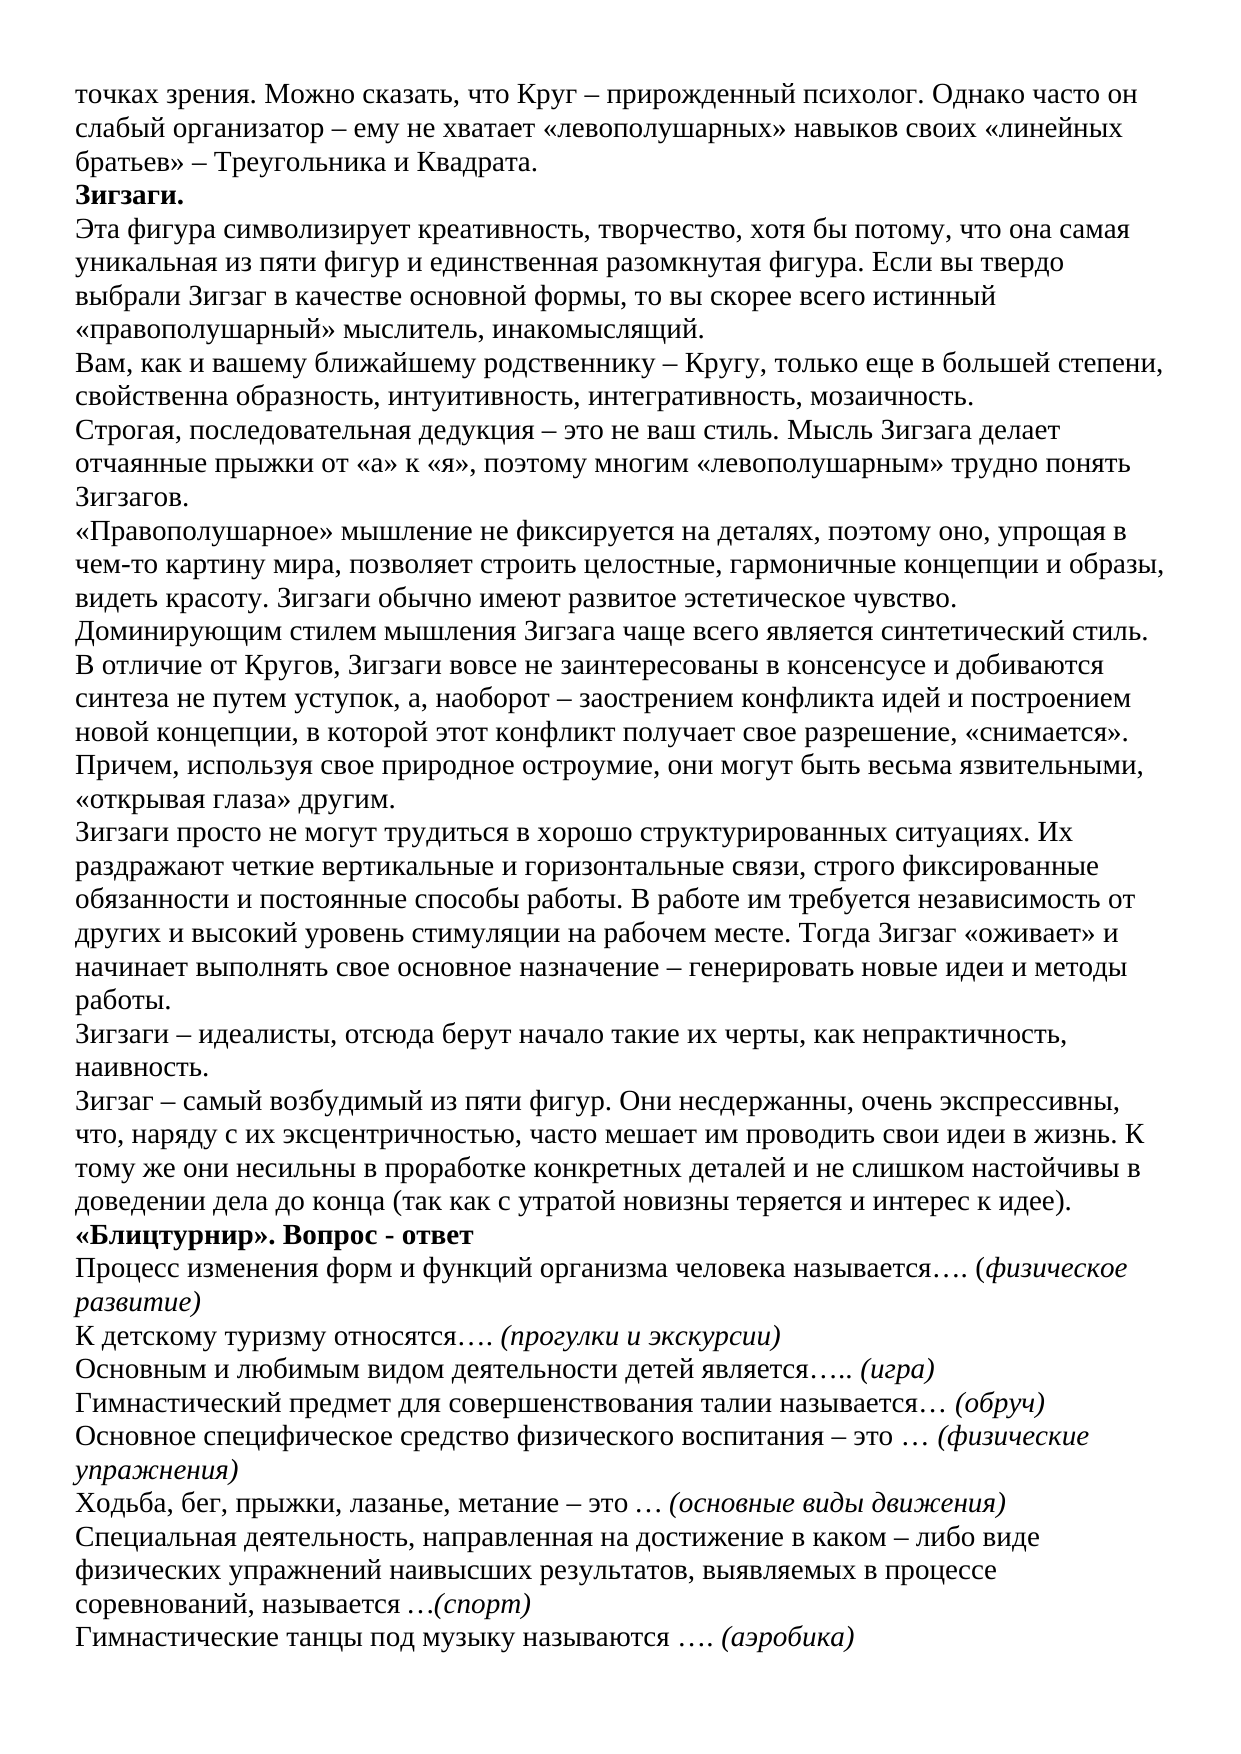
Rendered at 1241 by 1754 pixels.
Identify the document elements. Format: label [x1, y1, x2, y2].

table_header [74, 75, 1173, 1654]
